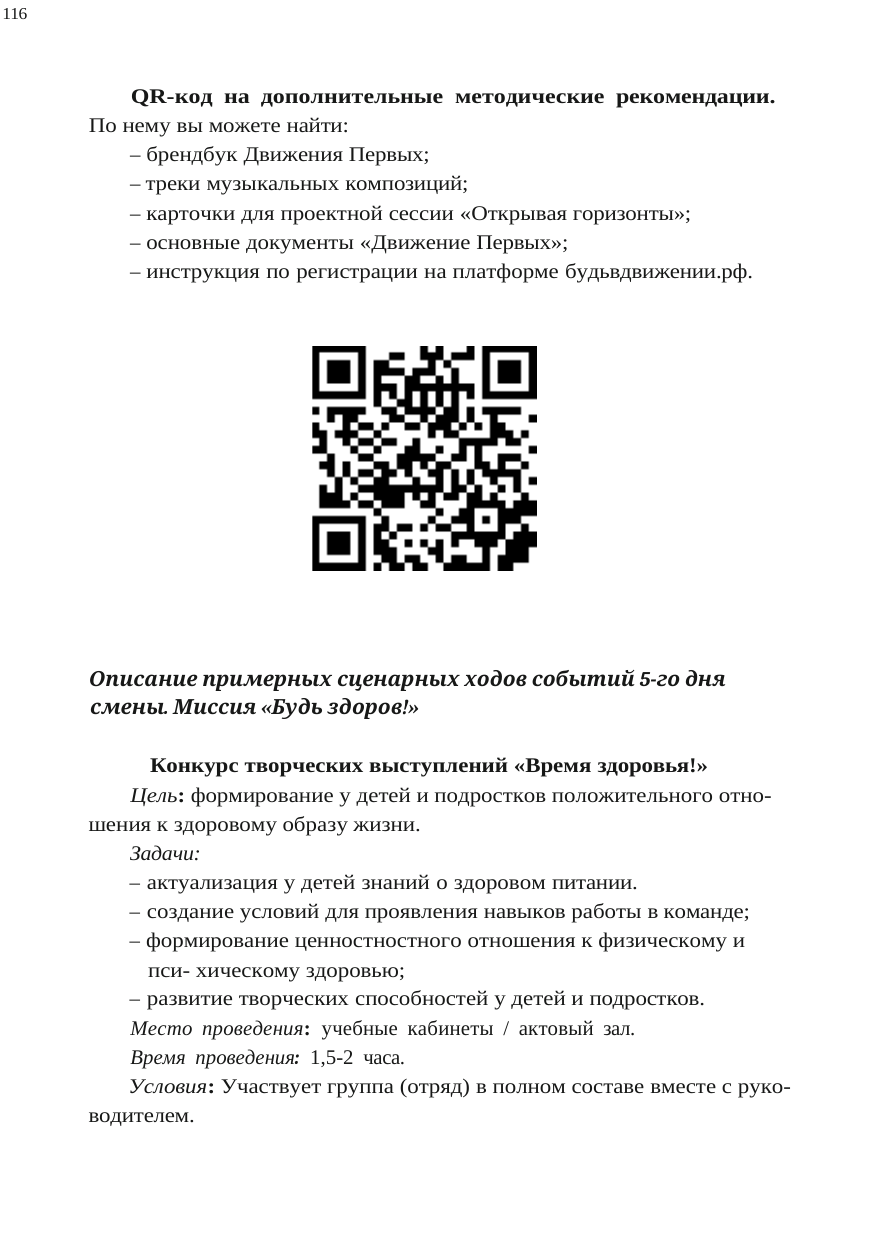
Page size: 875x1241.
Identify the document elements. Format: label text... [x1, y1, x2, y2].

text Время проведения: 1,5-2 часа. [130, 1044, 844, 1069]
text Описание примерных сценарных ходов событий 5-го дня смены. Миссия «Будь здоров!» [89, 668, 793, 720]
list формирование ценностностного отношения к физическому и пси- хическому здоровью; [129, 928, 792, 982]
text По нему вы можете найти: [88, 113, 844, 137]
text Задачи: [130, 841, 844, 865]
list брендбук Движения Первых; [130, 142, 844, 166]
list основные документы «Движение Первых»; [130, 230, 844, 254]
subtitle QR-код на дополнительные методические рекомендации. [131, 83, 844, 108]
list актуализация у детей знаний о здоровом питании. [129, 870, 844, 894]
text Цель: формирование у детей и подростков положительного отно- шения к здоровому образу жизни. [88, 783, 802, 836]
subtitle Конкурс творческих выступлений «Время здоровья!» [150, 753, 844, 777]
list развитие творческих способностей у детей и подростков. [129, 987, 844, 1010]
picture [312, 346, 537, 571]
text Условия: Участвует группа (отряд) в полном составе вместе с руко- водителем. [88, 1074, 844, 1127]
list треки музыкальных композиций; [130, 171, 844, 195]
list карточки для проектной сессии «Открывая горизонты»; [130, 201, 844, 225]
list инструкция по регистрации на платформе будьвдвижении.рф. [130, 259, 844, 283]
text Место проведения: учебные кабинеты / актовый зал. [130, 1016, 844, 1040]
list создание условий для проявления навыков работы в команде; [129, 899, 844, 923]
